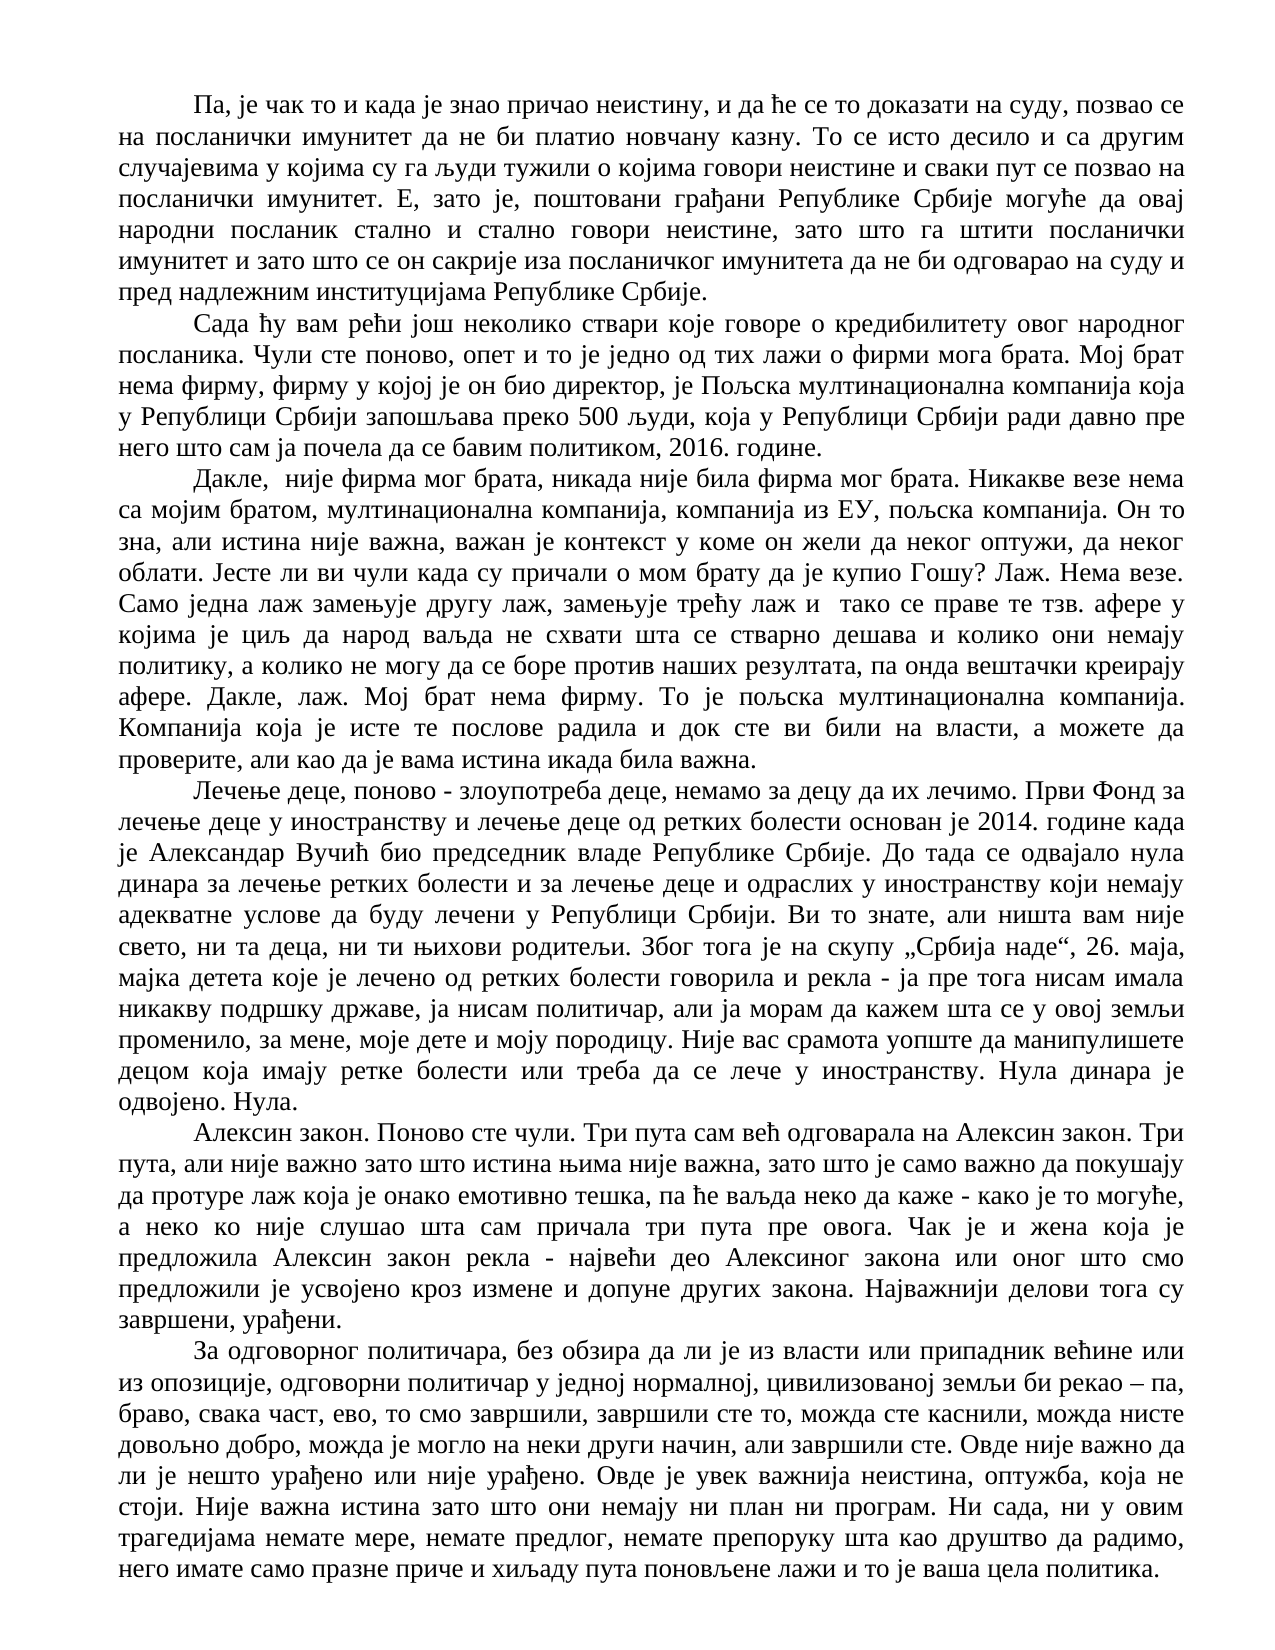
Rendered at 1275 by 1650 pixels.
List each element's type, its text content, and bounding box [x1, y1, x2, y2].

text Алексин закон. Поново сте чули. Три пута сам већ одговарала на Алексин закон. Три пута, али није важно зато што истина њима није важна, зато што је само важно да покушају да протуре лаж која је онако емотивно тешка, па ће ваљда неко да каже - како је то могуће, а неко ко није слушао шта сам причала три пута пре овога. Чак је и жена која је предложила Алексин закон рекла - највећи део Алексиног закона или оног што смо предложили је усвојено кроз измене и допуне других закона. Најважнији делови тога су завршени, урађени. [118, 1116, 1186, 1334]
text Дакле, није фирма мог брата, никада није била фирма мог брата. Никакве везе нема са мојим братом, мултинационална компанија, компанија из ЕУ, пољска компанија. Он то зна, али истина није важна, важан је контекст у коме он жели да неког оптужи, да неког облати. Јесте ли ви чули када су причали о мом брату да је купио Гошу? Лаж. Нема везе. Само једна лаж замењује другу лаж, замењује трећу лаж и тако се праве те тзв. афере у којима је циљ да народ ваљда не схвати шта се стварно дешава и колико они немају политику, а колико не могу да се боре против наших резултата, па онда вештачки креирају афере. Дакле, лаж. Мој брат нема фирму. То је пољска мултинационална компанија. Компанија која је исте те послове радила и док сте ви били на власти, а можете да проверите, али као да је вама истина икада била важна. [118, 462, 1186, 774]
text Па, је чак то и када је знао причао неистину, и да ће се то доказати на суду, позвао се на посланички имунитет да не би платио новчану казну. То се исто десило и са другим случајевима у којима су га људи тужили о којима говори неистине и сваки пут се позвао на посланички имунитет. Е, зато је, поштовани грађани Републике Србије могуће да овај народни посланик стално и стално говори неистине, зато што га штити посланички имунитет и зато што се он сакрије иза посланичког имунитета да не би одговарао на суду и пред надлежним институцијама Републике Србије. [118, 89, 1186, 307]
text Сада ћу вам рећи још неколико ствари које говоре о кредибилитету овог народног посланика. Чули сте поново, опет и то је једно од тих лажи о фирми мога брата. Мој брат нема фирму, фирму у којој је он био директор, је Пољска мултинационална компанија која у Републици Србији запошљава преко 500 људи, која у Републици Србији ради давно пре него што сам ја почела да се бавим политиком, 2016. године. [118, 307, 1186, 462]
text За одговорног политичара, без обзира да ли је из власти или припадник већине или из опозиције, одговорни политичар у једној нормалној, цивилизованој земљи би рекао – па, браво, свака част, ево, то смо завршили, завршили сте то, можда сте каснили, можда нисте довољно добро, можда је могло на неки други начин, али завршили сте. Овде није важно да ли је нешто урађено или није урађено. Овде је увек важнија неистина, оптужба, која не стоји. Није важна истина зато што они немају ни план ни програм. Ни сада, ни у овим трагедијама немате мере, немате предлог, немате препоруку шта као друштво да радимо, него имате само празне приче и хиљаду пута поновљене лажи и то је ваша цела политика. [118, 1334, 1186, 1584]
text Лечење деце, поново - злоупотреба деце, немамо за децу да их лечимо. Први Фонд за лечење деце у иностранству и лечење деце од ретких болести основан је 2014. године када је Александар Вучић био председник владе Републике Србије. До тада се одвајало нула динара за лечење ретких болести и за лечење деце и одраслих у иностранству који немају адекватне услове да буду лечени у Републици Србији. Ви то знате, али ништа вам није свето, ни та деца, ни ти њихови родитељи. Због тога је на скупу „Србија наде“, 26. маја, мајка детета које је лечено од ретких болести говорила и рекла - ја пре тога нисам имала никакву подршку државе, ја нисам политичар, али ја морам да кажем шта се у овој земљи променило, за мене, моје дете и моју породицу. Није вас срамота уопште да манипулишете децом која имају ретке болести или треба да се лече у иностранству. Нула динара је одвојено. Нула. [118, 774, 1186, 1116]
